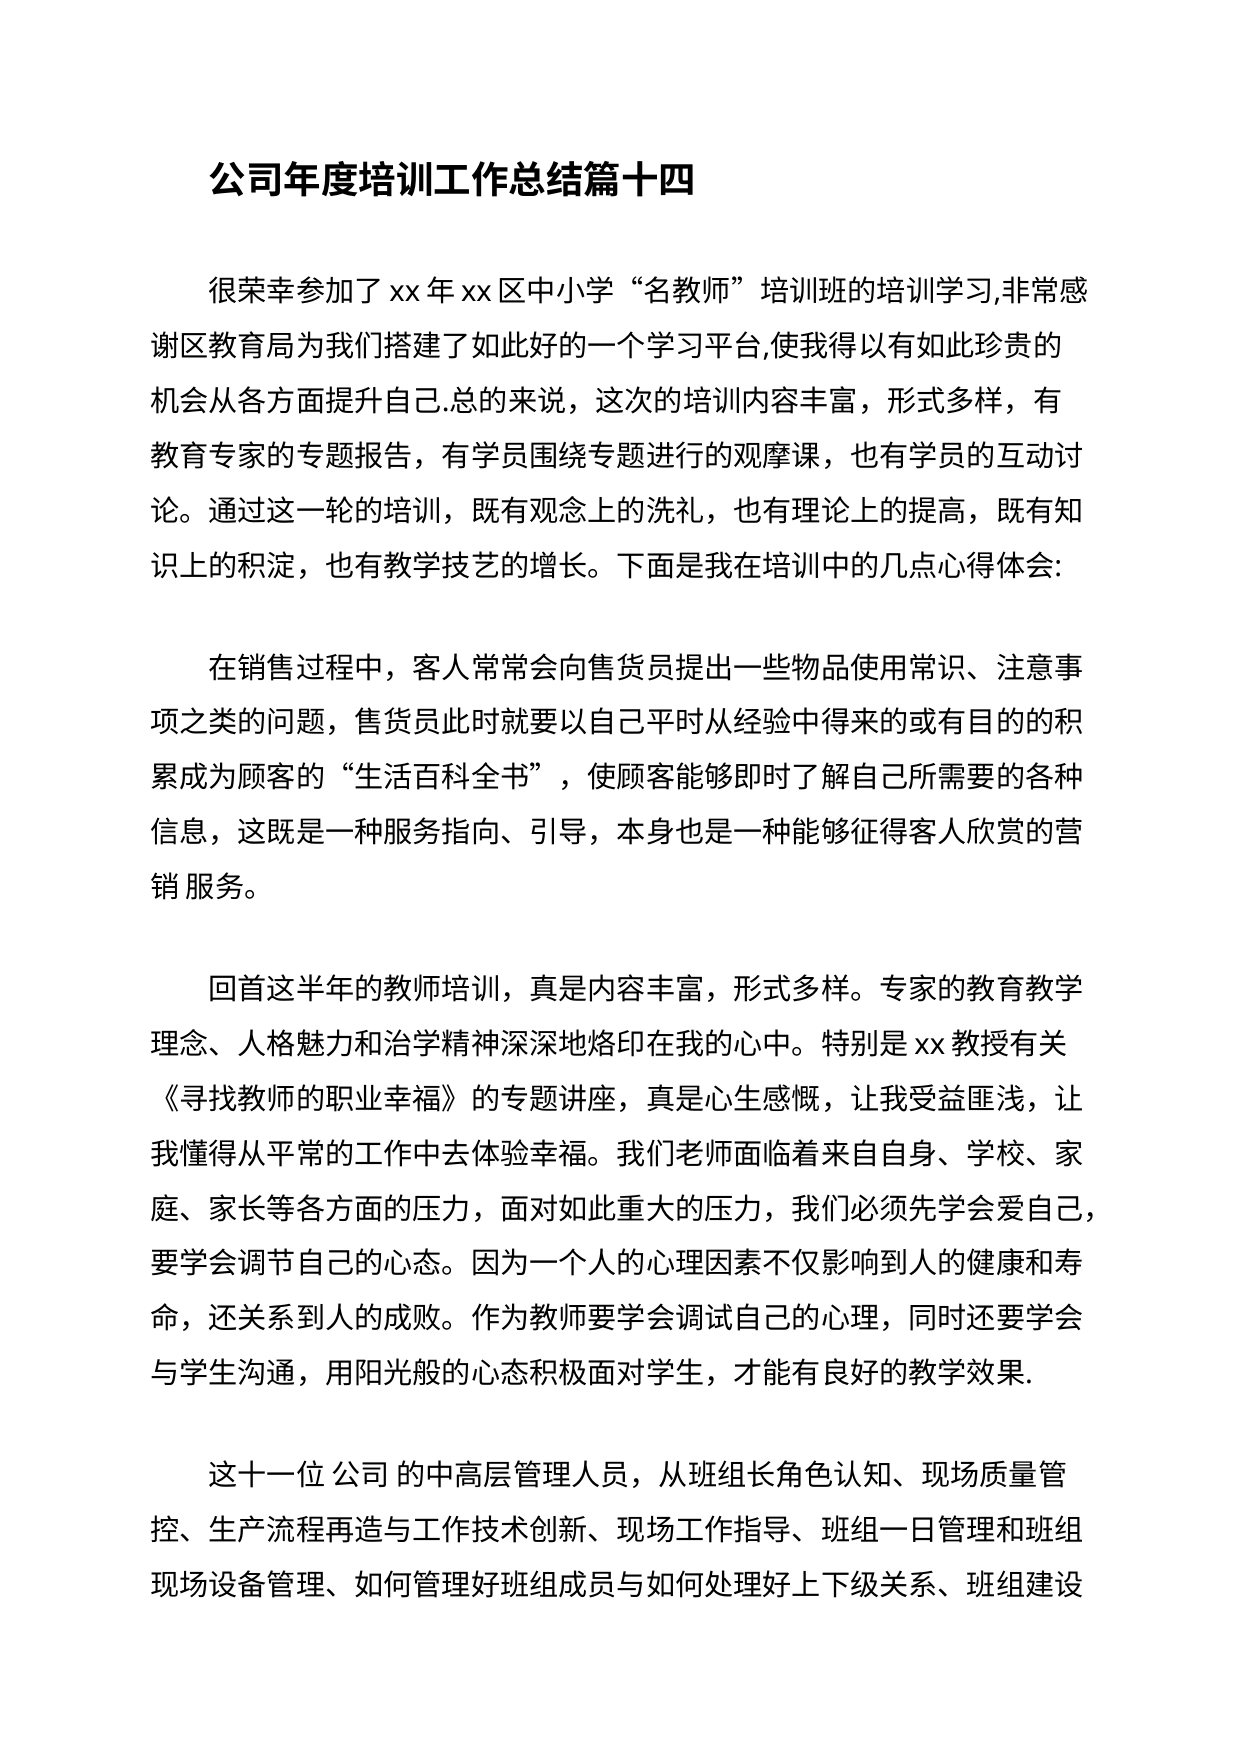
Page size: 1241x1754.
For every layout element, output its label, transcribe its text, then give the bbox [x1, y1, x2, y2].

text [150, 1452, 1090, 1604]
text 回首这半年的教师培训，真是内容丰富，形式多样。专家的教育教学理念、人格魅力和治学精神深深地烙印在我的心中。特别是xx教授有关《寻找教师的职业幸福》的专题讲座，真是心生感慨，让我受益匪浅，让我懂得从平常的工作中去体验幸福。我们老师面临着来自自身、学校、家庭、家长等各方面的压力，面对如此重大的压力，我们必须先学会爱自己，要学会调节自己的心态。因为一个人的心理因素不仅影响到人的健康和寿命，还关系到人的成败。作为教师要学会调试自己的心理，同时还要学会与学生沟通，用阳光般的心态积极面对学生，才能有良好的教学效果. [150, 966, 1090, 1392]
text 很荣幸参加了xx年xx区中小学“名教师”培训班的培训学习,非常感谢区教育局为我们搭建了如此好的一个学习平台,使我得以有如此珍贵的机会从各方面提升自己.总的来说，这次的培训内容丰富，形式多样，有教育专家的专题报告，有学员围绕专题进行的观摩课，也有学员的互动讨论。通过这一轮的培训，既有观念上的洗礼，也有理论上的提高，既有知识上的积淀，也有教学技艺的增长。下面是我在培训中的几点心得体会: [150, 267, 1090, 584]
text 公司年度培训工作总结篇十四 [150, 150, 1090, 204]
text 在销售过程中，客人常常会向售货员提出一些物品使用常识、注意事项之类的问题，售货员此时就要以自己平时从经验中得来的或有目的的积累成为顾客的“生活百科全书”，使顾客能够即时了解自己所需要的各种信息，这既是一种服务指向、引导，本身也是一种能够征得客人欣赏的营销 服务。 [150, 644, 1090, 906]
